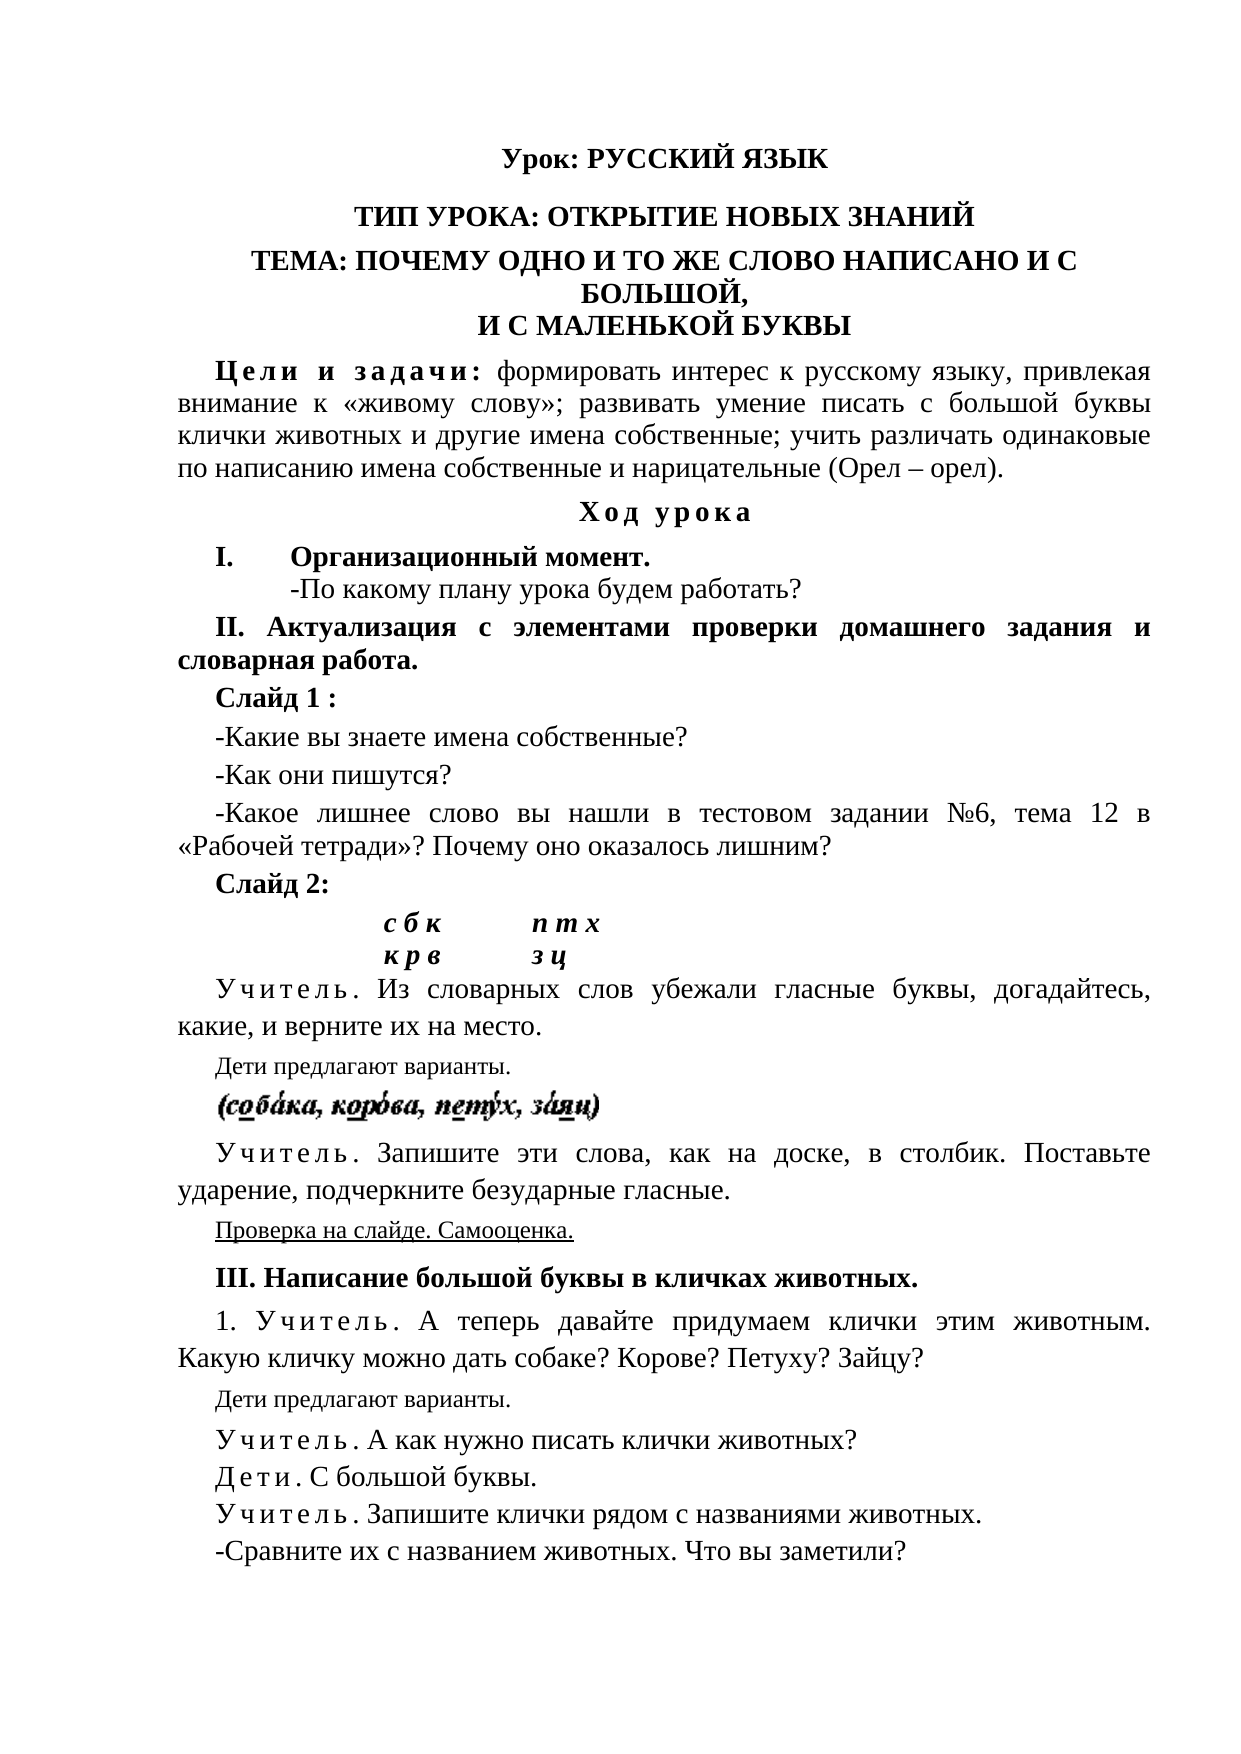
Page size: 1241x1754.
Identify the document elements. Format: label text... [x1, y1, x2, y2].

text II. Актуализация с элементами проверки домашнего задания и словарная работа. [177, 611, 1152, 676]
text Ход урока [177, 496, 1152, 528]
text -Как они пишутся? [177, 759, 1152, 791]
text III. Написание большой буквы в кличках животных. [177, 1260, 1152, 1293]
text Учитель. Запишите эти слова, как на доске, в столбик. Поставьте ударение, подчеркните безударные гласные. [177, 1135, 1152, 1205]
text Цели и задачи: формировать интерес к русскому языку, привлекая внимание к «живому слову»; развивать умение писать с большой буквы клички животных и другие имена собственные; учить различать одинаковые по написанию имена собственные и нарицательные (Орел – орел). [177, 354, 1152, 483]
text к р в з ц [177, 938, 1152, 971]
text Слайд 2: [177, 868, 1152, 900]
picture [214, 1089, 599, 1126]
text Дети предлагают варианты. [177, 1384, 1152, 1412]
text Учитель. Из словарных слов убежали гласные буквы, догадайтесь, какие, и верните их на место. [177, 971, 1152, 1041]
list -По какому плану урока будем работать? [290, 573, 1152, 605]
text с б к п т х [177, 906, 1152, 938]
text Тема: ПОЧЕМУ ОДНО И ТО ЖЕ СЛОВО НАПИСАНО И С БОЛЬШОЙ, И С МАЛЕНЬКОЙ БУКВЫ [177, 245, 1152, 342]
text Учитель. А как нужно писать клички животных? [177, 1422, 1152, 1455]
text Слайд 1 : [177, 682, 1152, 714]
text Проверка на слайде. Самооценка. [177, 1215, 1152, 1244]
text -Какое лишнее слово вы нашли в тестовом задании №6, тема 12 в «Рабочей тетради»? Почему оно оказалось лишним? [177, 797, 1152, 862]
text тип урока: открытие новых знаний [177, 200, 1152, 232]
text -Какие вы знаете имена собственные? [177, 720, 1152, 752]
text Дети предлагают варианты. [177, 1051, 1152, 1080]
list Организационный момент. [215, 541, 1152, 573]
text -Сравните их с названием животных. Что вы заметили? [177, 1533, 1152, 1567]
text Урок: русский язык [177, 143, 1152, 175]
text 1. Учитель. А теперь давайте придумаем клички этим животным. Какую кличку можно дать собаке? Корове? Петуху? Зайцу? [177, 1303, 1152, 1374]
text Учитель. Запишите клички рядом с названиями животных. [177, 1496, 1152, 1530]
text Дети. С большой буквы. [177, 1459, 1152, 1493]
